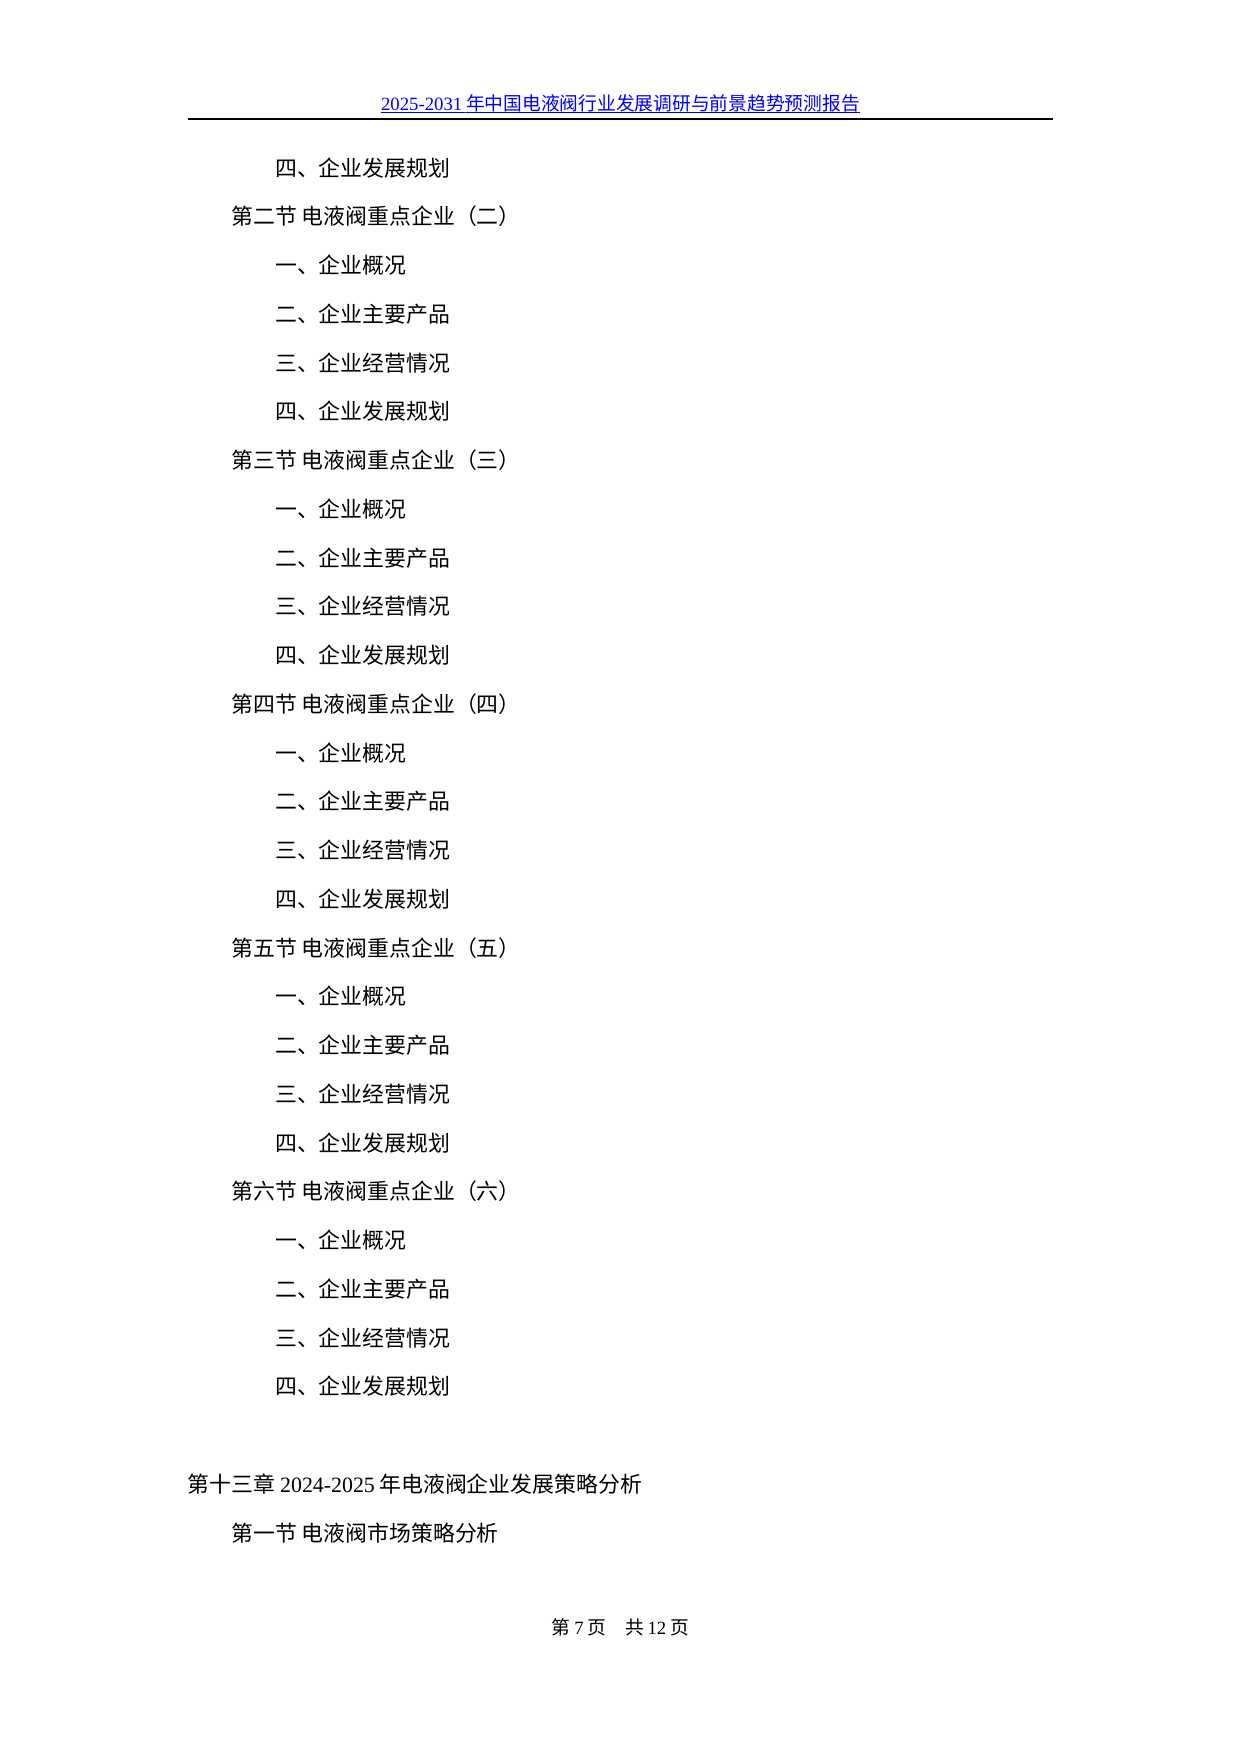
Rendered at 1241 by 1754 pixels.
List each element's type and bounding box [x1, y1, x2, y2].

text [187, 150, 1053, 1548]
